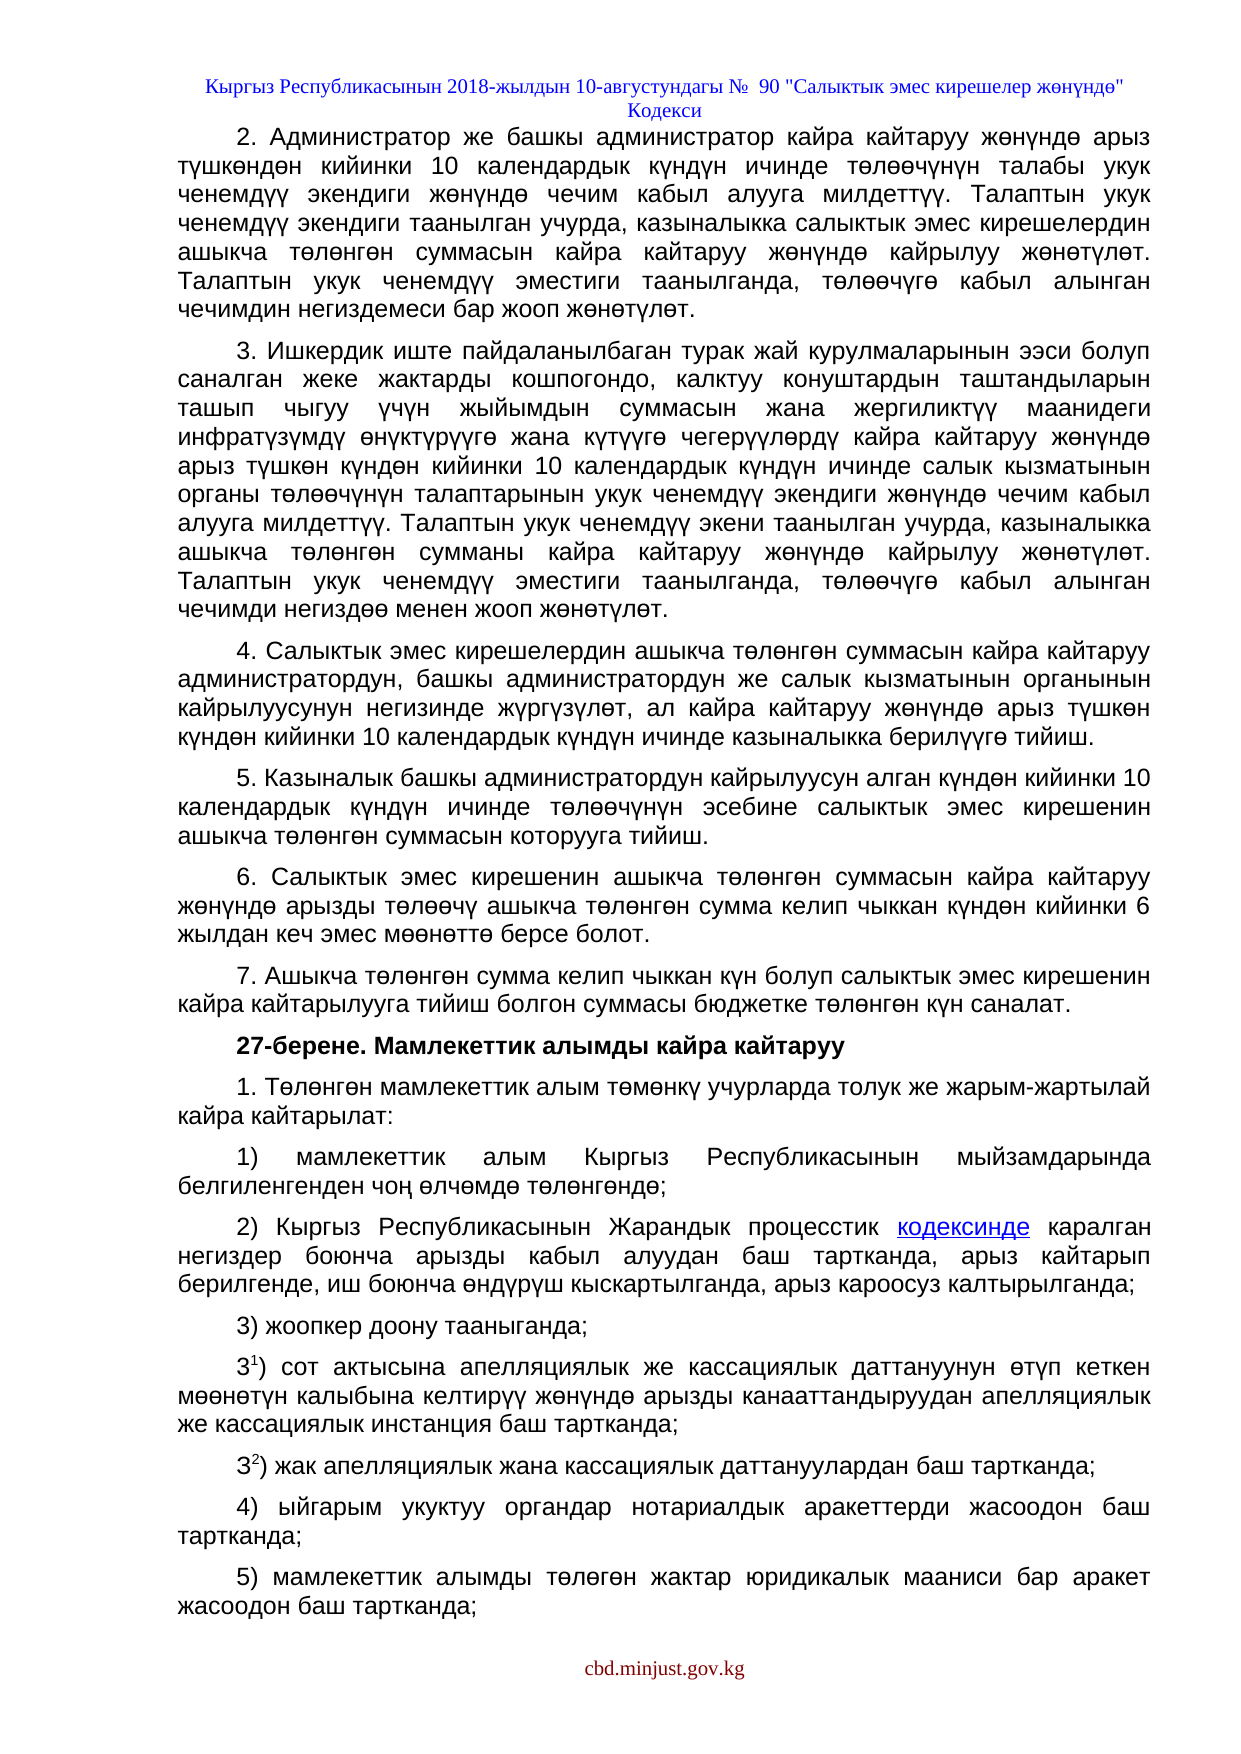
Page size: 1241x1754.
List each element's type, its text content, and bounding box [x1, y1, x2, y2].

text 1. Төлөнгөн мамлекеттик алым төмөнкү учурларда толук же жарым-жартылай кайра кайтарылат: [177, 1072, 1152, 1129]
text 3) жоопкер доону тааныганда; [177, 1311, 1152, 1339]
text 7. Ашыкча төлөнгөн сумма келип чыккан күн болуп салыктык эмес кирешенин кайра кайтарылууга тийиш болгон суммасы бюджетке төлөнгөн күн саналат. [177, 961, 1152, 1018]
text 2. Администратор же башкы администратор кайра кайтаруу жөнүндө арыз түшкөндөн кийинки 10 календардык күндүн ичинде төлөөчүнүн талабы укук ченемдүү экендиги жөнүндө чечим кабыл алууга милдеттүү. Талаптын укук ченемдүү экендиги таанылган учурда, казыналыкка салыктык эмес кирешелердин ашыкча төлөнгөн суммасын кайра кайтаруу жөнүндө кайрылуу жөнөтүлөт. Талаптын укук ченемдүү эместиги таанылганда, төлөөчүгө кабыл алынган чечимдин негиздемеси бар жооп жөнөтүлөт. [177, 122, 1152, 323]
text З2) жак апелляциялык жана кассациялык даттануулардан баш тартканда; [177, 1451, 1152, 1479]
text 3. Ишкердик иште пайдаланылбаган турак жай курулмаларынын ээси болуп саналган жеке жактарды кошпогондо, калктуу конуштардын таштандыларын ташып чыгуу үчүн жыйымдын суммасын жана жергиликтүү маанидеги инфратүзүмдү өнүктүрүүгө жана күтүүгө чегерүүлөрдү кайра кайтаруу жөнүндө арыз түшкөн күндөн кийинки 10 календардык күндүн ичинде салык кызматынын органы төлөөчүнүн талаптарынын укук ченемдүү экендиги жөнүндө чечим кабыл алууга милдеттүү. Талаптын укук ченемдүү экени таанылган учурда, казыналыкка ашыкча төлөнгөн сумманы кайра кайтаруу жөнүндө кайрылуу жөнөтүлөт. Талаптын укук ченемдүү эместиги таанылганда, төлөөчүгө кабыл алынган чечимди негиздөө менен жооп жөнөтүлөт. [177, 336, 1152, 623]
text 1) мамлекеттик алым Кыргыз Республикасынын мыйзамдарында белгиленгенден чоң өлчөмдө төлөнгөндө; [177, 1142, 1152, 1199]
text 4) ыйгарым укуктуу органдар нотариалдык аракеттерди жасоодон баш тартканда; [177, 1492, 1152, 1549]
text 5. Казыналык башкы администратордун кайрылуусун алган күндөн кийинки 10 календардык күндүн ичинде төлөөчүнүн эсебине салыктык эмес кирешенин ашыкча төлөнгөн суммасын которууга тийиш. [177, 763, 1152, 849]
text 2) Кыргыз Республикасынын Жарандык процесстик кодексинде каралган негиздер боюнча арызды кабыл алуудан баш тартканда, арыз кайтарып берилгенде, иш боюнча өндүрүш кыскартылганда, арыз кароосуз калтырылганда; [177, 1212, 1152, 1298]
text 27-берене. Мамлекеттик алымды кайра кайтаруу [177, 1031, 1152, 1059]
text 6. Салыктык эмес кирешенин ашыкча төлөнгөн суммасын кайра кайтаруу жөнүндө арызды төлөөчү ашыкча төлөнгөн сумма келип чыккан күндөн кийинки 6 жылдан кеч эмес мөөнөттө берсе болот. [177, 862, 1152, 948]
text 4. Салыктык эмес кирешелердин ашыкча төлөнгөн суммасын кайра кайтаруу администратордун, башкы администратордун же салык кызматынын органынын кайрылуусунун негизинде жүргүзүлөт, ал кайра кайтаруу жөнүндө арыз түшкөн күндөн кийинки 10 календардык күндүн ичинде казыналыкка берилүүгө тийиш. [177, 636, 1152, 751]
text 5) мамлекеттик алымды төлөгөн жактар юридикалык мааниси бар аракет жасоодон баш тартканда; [177, 1562, 1152, 1619]
text 31) сот актысына апелляциялык же кассациялык даттануунун өтүп кеткен мөөнөтүн калыбына келтирүү жөнүндө арызды канааттандыруудан апелляциялык же кассациялык инстанция баш тартканда; [177, 1352, 1152, 1438]
